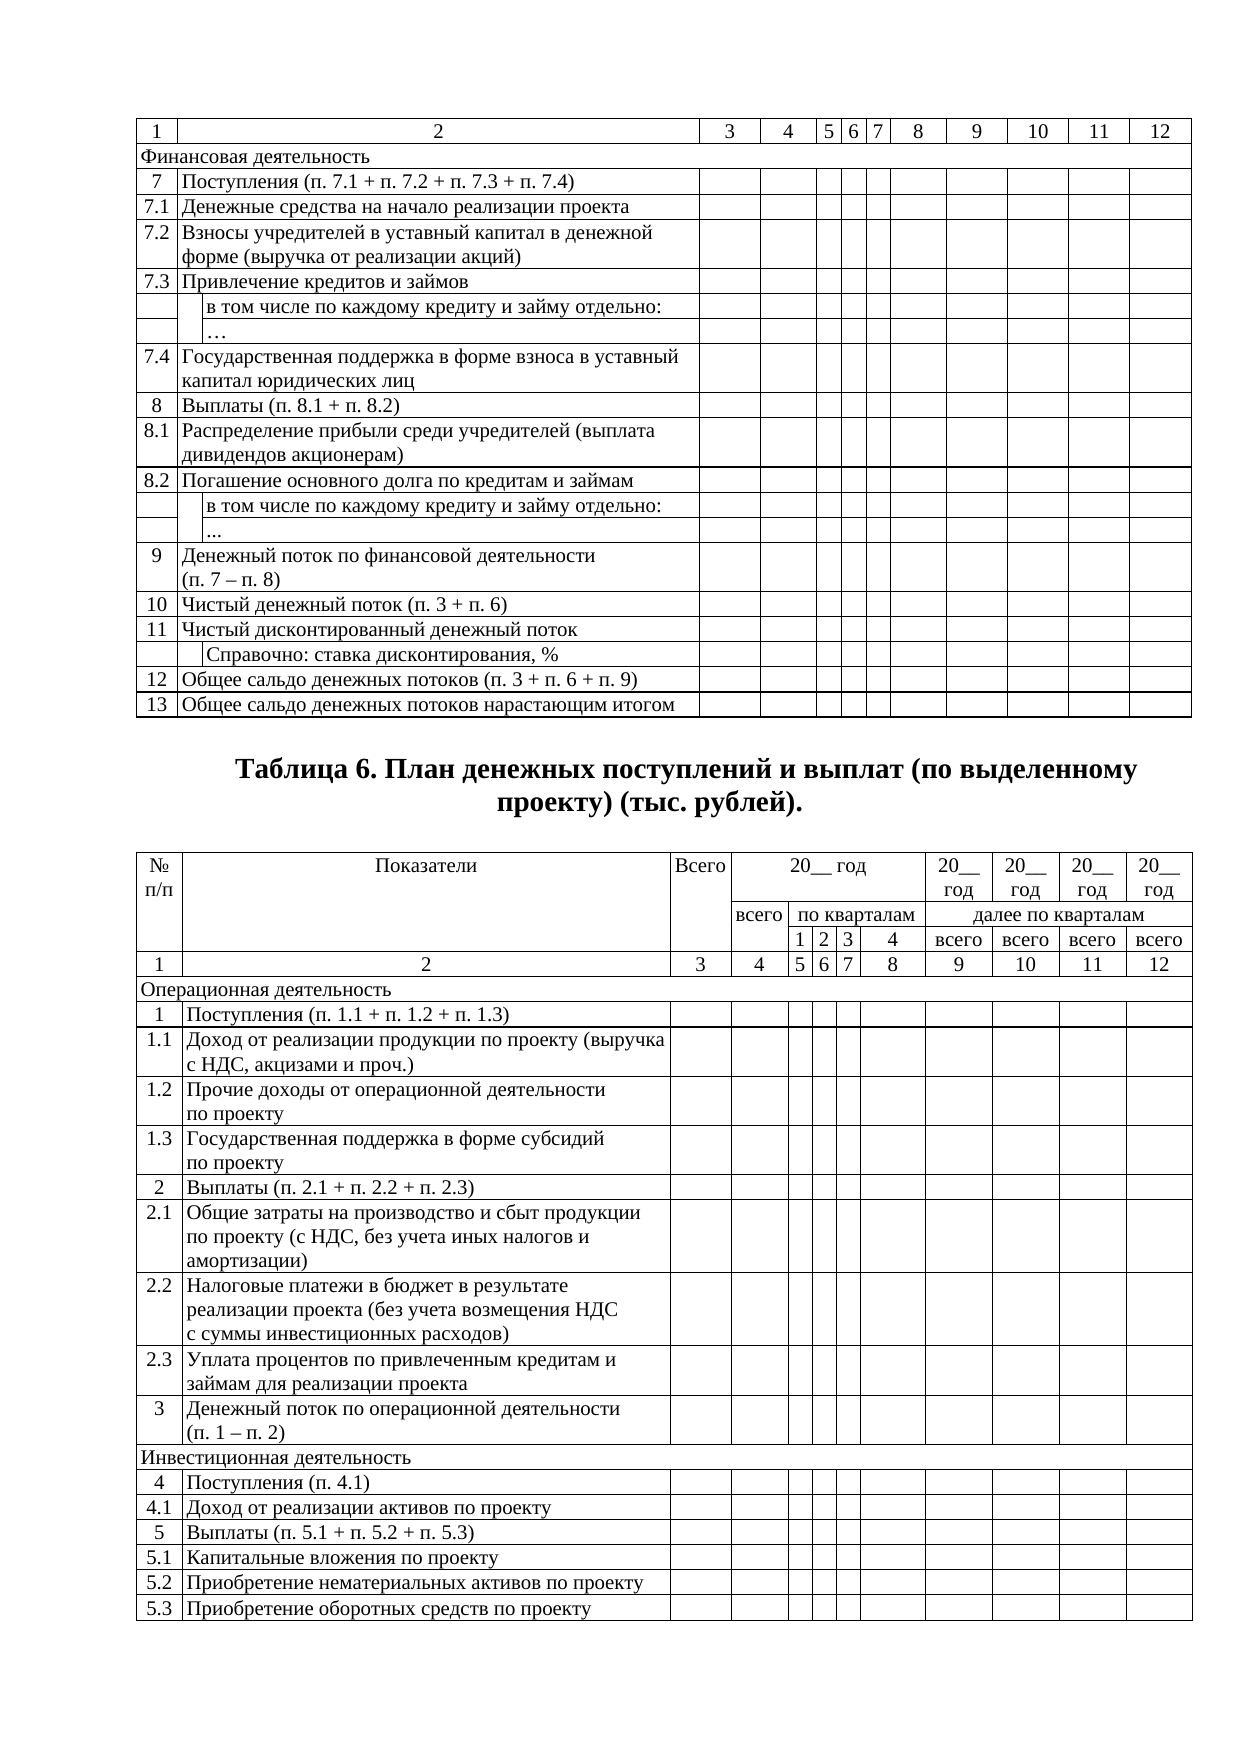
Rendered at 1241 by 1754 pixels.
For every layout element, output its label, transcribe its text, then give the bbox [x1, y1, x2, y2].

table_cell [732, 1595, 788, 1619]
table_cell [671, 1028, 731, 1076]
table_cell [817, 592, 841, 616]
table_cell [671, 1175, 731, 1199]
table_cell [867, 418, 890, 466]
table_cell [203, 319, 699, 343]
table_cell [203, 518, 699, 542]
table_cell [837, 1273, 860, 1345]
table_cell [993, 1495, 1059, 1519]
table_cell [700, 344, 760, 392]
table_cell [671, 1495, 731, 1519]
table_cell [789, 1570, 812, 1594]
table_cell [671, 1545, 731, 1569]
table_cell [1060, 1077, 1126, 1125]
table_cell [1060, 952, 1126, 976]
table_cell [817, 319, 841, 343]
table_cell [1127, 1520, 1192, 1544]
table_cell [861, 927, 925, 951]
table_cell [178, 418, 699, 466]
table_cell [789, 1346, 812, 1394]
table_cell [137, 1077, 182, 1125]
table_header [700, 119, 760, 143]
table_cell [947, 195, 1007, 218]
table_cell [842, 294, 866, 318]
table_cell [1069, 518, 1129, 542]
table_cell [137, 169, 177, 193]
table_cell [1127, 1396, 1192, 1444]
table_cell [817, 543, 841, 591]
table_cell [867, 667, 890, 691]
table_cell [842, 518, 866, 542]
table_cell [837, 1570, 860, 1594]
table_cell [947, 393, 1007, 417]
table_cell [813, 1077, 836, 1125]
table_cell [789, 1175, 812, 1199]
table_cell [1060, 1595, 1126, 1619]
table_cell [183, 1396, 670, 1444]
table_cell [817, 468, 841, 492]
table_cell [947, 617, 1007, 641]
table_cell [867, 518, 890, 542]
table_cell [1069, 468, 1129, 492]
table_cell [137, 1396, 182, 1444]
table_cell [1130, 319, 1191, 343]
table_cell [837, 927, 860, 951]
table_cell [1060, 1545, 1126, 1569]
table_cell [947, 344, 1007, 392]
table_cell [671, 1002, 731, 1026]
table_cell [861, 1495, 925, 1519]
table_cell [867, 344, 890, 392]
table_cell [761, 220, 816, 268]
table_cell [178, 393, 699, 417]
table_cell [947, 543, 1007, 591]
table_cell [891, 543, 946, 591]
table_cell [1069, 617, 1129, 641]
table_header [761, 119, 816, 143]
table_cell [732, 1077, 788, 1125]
text Таблица 6. План денежных поступлений и выплат (по выделенному проекту) (тыс. рублей). [148, 751, 1152, 818]
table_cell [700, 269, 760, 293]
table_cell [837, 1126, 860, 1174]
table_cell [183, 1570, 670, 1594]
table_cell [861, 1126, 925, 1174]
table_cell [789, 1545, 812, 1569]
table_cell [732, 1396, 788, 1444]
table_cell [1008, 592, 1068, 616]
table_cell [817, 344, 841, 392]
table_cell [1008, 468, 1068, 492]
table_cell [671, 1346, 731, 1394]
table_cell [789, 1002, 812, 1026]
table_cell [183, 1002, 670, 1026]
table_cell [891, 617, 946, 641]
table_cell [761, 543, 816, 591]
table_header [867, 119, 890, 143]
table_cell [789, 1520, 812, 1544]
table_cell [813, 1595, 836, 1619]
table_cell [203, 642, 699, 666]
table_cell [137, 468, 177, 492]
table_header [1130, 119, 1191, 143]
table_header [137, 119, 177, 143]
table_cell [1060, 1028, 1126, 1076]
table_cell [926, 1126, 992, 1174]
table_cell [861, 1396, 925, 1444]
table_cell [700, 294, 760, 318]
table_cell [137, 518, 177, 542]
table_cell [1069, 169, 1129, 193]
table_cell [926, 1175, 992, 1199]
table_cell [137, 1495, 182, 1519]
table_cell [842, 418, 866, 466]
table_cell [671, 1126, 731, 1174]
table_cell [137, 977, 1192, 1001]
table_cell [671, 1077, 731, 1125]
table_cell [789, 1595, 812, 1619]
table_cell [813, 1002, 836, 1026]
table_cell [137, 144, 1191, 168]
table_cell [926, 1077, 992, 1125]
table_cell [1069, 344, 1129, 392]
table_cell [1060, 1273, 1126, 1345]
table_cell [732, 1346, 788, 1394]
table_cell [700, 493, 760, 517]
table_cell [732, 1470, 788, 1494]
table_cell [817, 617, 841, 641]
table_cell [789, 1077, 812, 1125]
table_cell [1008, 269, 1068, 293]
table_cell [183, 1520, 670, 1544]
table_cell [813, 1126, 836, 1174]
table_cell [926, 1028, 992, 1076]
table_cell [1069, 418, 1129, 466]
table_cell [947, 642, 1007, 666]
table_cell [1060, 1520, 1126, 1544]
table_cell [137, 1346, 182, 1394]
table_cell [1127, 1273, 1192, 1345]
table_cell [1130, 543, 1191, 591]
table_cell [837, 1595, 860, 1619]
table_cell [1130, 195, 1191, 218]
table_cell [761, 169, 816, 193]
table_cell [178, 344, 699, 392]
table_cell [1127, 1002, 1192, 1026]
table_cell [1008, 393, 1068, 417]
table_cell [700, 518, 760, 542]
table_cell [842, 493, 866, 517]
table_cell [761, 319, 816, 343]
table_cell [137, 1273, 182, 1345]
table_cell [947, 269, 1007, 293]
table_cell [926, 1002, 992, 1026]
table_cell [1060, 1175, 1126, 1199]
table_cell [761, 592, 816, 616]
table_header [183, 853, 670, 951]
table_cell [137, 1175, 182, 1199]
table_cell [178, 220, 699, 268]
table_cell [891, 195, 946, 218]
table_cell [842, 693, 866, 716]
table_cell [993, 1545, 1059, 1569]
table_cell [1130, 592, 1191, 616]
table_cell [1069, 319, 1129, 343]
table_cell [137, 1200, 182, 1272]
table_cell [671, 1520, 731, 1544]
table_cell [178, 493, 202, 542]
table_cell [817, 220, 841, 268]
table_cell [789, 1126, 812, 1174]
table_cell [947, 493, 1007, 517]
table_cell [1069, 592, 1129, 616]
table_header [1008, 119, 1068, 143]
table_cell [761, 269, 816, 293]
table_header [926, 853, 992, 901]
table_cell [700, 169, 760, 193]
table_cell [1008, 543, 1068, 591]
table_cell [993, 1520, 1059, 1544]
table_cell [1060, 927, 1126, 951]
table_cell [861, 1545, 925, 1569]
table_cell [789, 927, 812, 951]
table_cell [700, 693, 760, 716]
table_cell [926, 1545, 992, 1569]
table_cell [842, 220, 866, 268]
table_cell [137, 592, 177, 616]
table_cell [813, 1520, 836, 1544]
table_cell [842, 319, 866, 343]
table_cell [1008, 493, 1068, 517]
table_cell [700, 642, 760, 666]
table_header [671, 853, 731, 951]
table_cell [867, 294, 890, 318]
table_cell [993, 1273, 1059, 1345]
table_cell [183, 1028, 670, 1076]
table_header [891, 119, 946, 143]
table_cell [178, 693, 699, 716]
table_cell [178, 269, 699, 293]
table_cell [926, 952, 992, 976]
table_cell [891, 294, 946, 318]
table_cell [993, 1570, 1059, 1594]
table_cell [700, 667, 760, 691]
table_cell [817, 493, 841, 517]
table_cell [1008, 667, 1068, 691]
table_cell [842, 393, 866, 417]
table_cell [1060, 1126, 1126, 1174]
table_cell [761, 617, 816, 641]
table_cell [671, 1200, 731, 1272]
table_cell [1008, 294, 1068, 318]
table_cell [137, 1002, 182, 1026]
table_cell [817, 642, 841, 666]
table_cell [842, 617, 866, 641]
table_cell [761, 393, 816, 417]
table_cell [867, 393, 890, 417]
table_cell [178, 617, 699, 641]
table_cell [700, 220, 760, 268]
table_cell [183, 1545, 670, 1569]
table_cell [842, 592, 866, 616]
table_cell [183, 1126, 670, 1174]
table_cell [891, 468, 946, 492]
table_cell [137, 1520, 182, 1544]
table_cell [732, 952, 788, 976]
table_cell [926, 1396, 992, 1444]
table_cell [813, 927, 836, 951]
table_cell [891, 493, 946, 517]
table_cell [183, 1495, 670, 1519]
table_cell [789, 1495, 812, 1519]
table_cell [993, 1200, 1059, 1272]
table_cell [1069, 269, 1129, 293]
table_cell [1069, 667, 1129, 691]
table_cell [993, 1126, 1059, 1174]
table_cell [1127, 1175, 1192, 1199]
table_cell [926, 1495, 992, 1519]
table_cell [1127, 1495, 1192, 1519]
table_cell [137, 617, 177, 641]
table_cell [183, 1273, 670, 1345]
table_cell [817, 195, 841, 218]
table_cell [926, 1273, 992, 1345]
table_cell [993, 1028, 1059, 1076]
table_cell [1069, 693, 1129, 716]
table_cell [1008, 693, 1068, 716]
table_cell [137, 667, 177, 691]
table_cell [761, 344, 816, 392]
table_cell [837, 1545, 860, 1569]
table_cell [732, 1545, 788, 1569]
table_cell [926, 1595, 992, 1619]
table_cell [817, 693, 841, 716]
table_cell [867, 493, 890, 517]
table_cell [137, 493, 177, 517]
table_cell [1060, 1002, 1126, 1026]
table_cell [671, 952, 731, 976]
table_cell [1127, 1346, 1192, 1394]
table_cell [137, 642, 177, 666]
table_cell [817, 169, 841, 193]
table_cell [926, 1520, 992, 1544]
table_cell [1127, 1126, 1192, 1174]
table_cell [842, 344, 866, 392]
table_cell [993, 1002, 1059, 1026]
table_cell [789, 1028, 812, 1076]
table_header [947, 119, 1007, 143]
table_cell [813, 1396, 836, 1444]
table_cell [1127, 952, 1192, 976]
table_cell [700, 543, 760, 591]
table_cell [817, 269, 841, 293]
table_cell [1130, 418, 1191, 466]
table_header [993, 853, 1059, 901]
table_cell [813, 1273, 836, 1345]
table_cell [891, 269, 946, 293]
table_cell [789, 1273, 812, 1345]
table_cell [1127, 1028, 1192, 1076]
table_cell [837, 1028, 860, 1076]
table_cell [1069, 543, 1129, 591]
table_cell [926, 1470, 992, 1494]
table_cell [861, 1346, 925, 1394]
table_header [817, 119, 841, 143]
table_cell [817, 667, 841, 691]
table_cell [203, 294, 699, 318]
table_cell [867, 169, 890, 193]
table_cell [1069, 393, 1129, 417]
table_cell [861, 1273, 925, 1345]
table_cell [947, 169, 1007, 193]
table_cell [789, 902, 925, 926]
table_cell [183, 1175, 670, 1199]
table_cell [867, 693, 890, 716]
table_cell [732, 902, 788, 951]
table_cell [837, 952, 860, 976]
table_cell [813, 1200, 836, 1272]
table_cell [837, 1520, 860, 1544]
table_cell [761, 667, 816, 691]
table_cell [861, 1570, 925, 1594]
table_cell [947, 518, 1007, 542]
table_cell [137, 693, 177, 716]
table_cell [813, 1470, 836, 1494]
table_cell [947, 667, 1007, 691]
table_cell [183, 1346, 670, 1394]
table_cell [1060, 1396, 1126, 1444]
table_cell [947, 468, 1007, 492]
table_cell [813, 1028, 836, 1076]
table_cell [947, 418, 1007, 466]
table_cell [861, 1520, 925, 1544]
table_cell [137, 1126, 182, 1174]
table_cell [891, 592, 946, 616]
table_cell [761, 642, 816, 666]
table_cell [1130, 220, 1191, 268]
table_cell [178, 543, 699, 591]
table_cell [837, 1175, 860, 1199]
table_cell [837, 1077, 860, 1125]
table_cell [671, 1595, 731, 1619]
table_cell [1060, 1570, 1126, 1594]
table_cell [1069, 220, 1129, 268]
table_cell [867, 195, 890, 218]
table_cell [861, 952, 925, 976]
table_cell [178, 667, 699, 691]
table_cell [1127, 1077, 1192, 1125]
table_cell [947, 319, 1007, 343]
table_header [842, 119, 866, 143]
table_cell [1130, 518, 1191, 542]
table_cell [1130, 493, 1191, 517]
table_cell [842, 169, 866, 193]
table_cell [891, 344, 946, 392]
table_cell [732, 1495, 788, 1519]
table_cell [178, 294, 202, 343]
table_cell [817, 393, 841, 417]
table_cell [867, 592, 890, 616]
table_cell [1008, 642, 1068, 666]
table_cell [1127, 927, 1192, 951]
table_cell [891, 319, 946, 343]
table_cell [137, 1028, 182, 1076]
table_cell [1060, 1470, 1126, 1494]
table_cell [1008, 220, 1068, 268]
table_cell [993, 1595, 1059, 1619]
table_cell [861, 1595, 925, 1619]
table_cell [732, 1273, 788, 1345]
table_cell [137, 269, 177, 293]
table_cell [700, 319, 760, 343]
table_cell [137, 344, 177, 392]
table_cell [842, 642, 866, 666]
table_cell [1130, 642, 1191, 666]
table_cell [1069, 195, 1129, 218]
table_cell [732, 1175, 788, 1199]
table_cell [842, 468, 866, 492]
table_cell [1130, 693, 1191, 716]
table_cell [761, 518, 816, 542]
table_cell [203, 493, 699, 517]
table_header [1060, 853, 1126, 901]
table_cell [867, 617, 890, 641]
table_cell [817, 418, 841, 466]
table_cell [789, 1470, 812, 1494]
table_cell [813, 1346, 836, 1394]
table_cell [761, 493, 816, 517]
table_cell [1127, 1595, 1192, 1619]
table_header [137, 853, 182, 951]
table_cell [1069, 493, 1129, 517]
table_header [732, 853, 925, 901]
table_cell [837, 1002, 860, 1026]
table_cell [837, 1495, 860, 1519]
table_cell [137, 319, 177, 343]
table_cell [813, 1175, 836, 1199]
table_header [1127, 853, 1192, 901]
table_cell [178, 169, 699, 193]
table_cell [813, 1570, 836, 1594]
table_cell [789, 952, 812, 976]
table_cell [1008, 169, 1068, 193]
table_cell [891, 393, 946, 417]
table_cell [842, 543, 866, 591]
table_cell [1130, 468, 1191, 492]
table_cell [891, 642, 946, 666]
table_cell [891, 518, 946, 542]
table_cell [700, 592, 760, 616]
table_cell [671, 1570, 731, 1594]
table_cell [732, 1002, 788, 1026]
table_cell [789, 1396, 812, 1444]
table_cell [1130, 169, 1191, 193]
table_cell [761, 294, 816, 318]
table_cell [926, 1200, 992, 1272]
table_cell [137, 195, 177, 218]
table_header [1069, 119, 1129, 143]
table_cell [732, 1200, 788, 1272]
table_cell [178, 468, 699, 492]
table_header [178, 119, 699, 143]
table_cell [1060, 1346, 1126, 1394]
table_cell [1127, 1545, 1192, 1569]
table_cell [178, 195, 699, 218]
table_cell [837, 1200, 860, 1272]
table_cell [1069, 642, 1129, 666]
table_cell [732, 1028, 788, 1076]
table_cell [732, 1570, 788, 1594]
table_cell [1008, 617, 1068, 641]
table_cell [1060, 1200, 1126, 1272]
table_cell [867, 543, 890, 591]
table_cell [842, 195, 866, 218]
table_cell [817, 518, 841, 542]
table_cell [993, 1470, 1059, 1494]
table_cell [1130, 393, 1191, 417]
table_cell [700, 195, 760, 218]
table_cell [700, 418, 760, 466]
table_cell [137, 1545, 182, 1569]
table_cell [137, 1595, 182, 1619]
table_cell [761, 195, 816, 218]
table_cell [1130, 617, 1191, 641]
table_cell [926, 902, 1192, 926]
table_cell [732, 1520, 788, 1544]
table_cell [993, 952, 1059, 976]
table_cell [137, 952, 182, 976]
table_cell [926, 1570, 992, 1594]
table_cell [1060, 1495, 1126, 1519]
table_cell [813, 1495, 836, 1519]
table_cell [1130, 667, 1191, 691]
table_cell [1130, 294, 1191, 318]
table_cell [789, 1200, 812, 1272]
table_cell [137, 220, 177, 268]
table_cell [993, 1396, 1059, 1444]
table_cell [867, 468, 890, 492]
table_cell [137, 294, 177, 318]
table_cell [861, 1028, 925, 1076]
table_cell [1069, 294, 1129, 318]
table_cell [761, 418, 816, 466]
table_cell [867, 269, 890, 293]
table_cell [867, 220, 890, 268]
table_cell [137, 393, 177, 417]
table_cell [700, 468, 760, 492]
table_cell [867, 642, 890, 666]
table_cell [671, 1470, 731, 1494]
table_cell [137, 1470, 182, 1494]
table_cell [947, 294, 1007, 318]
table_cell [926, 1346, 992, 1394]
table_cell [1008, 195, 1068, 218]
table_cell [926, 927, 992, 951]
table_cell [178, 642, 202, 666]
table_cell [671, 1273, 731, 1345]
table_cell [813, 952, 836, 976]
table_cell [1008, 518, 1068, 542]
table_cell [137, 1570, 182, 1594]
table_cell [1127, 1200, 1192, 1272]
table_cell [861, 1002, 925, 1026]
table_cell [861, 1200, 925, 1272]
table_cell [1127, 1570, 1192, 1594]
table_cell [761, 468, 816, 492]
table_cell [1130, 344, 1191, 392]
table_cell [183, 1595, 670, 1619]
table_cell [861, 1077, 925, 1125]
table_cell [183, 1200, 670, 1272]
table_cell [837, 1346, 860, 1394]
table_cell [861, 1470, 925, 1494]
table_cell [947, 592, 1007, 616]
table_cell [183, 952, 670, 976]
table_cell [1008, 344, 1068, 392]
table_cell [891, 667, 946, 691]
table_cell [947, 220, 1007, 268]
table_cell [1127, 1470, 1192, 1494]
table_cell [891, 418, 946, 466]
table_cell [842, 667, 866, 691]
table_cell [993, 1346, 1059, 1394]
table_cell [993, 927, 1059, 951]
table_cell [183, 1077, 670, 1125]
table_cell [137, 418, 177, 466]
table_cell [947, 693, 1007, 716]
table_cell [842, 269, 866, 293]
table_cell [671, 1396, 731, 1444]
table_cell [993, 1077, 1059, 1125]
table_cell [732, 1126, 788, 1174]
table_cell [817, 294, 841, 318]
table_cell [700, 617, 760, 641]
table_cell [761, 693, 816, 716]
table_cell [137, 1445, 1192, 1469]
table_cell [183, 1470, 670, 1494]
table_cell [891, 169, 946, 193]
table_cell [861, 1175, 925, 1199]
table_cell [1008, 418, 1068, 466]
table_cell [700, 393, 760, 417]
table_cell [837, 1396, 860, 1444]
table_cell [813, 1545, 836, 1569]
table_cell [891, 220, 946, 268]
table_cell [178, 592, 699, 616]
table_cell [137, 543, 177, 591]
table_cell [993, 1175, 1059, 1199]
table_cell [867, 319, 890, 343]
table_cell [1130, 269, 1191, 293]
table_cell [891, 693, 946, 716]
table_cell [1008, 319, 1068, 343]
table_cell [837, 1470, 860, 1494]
